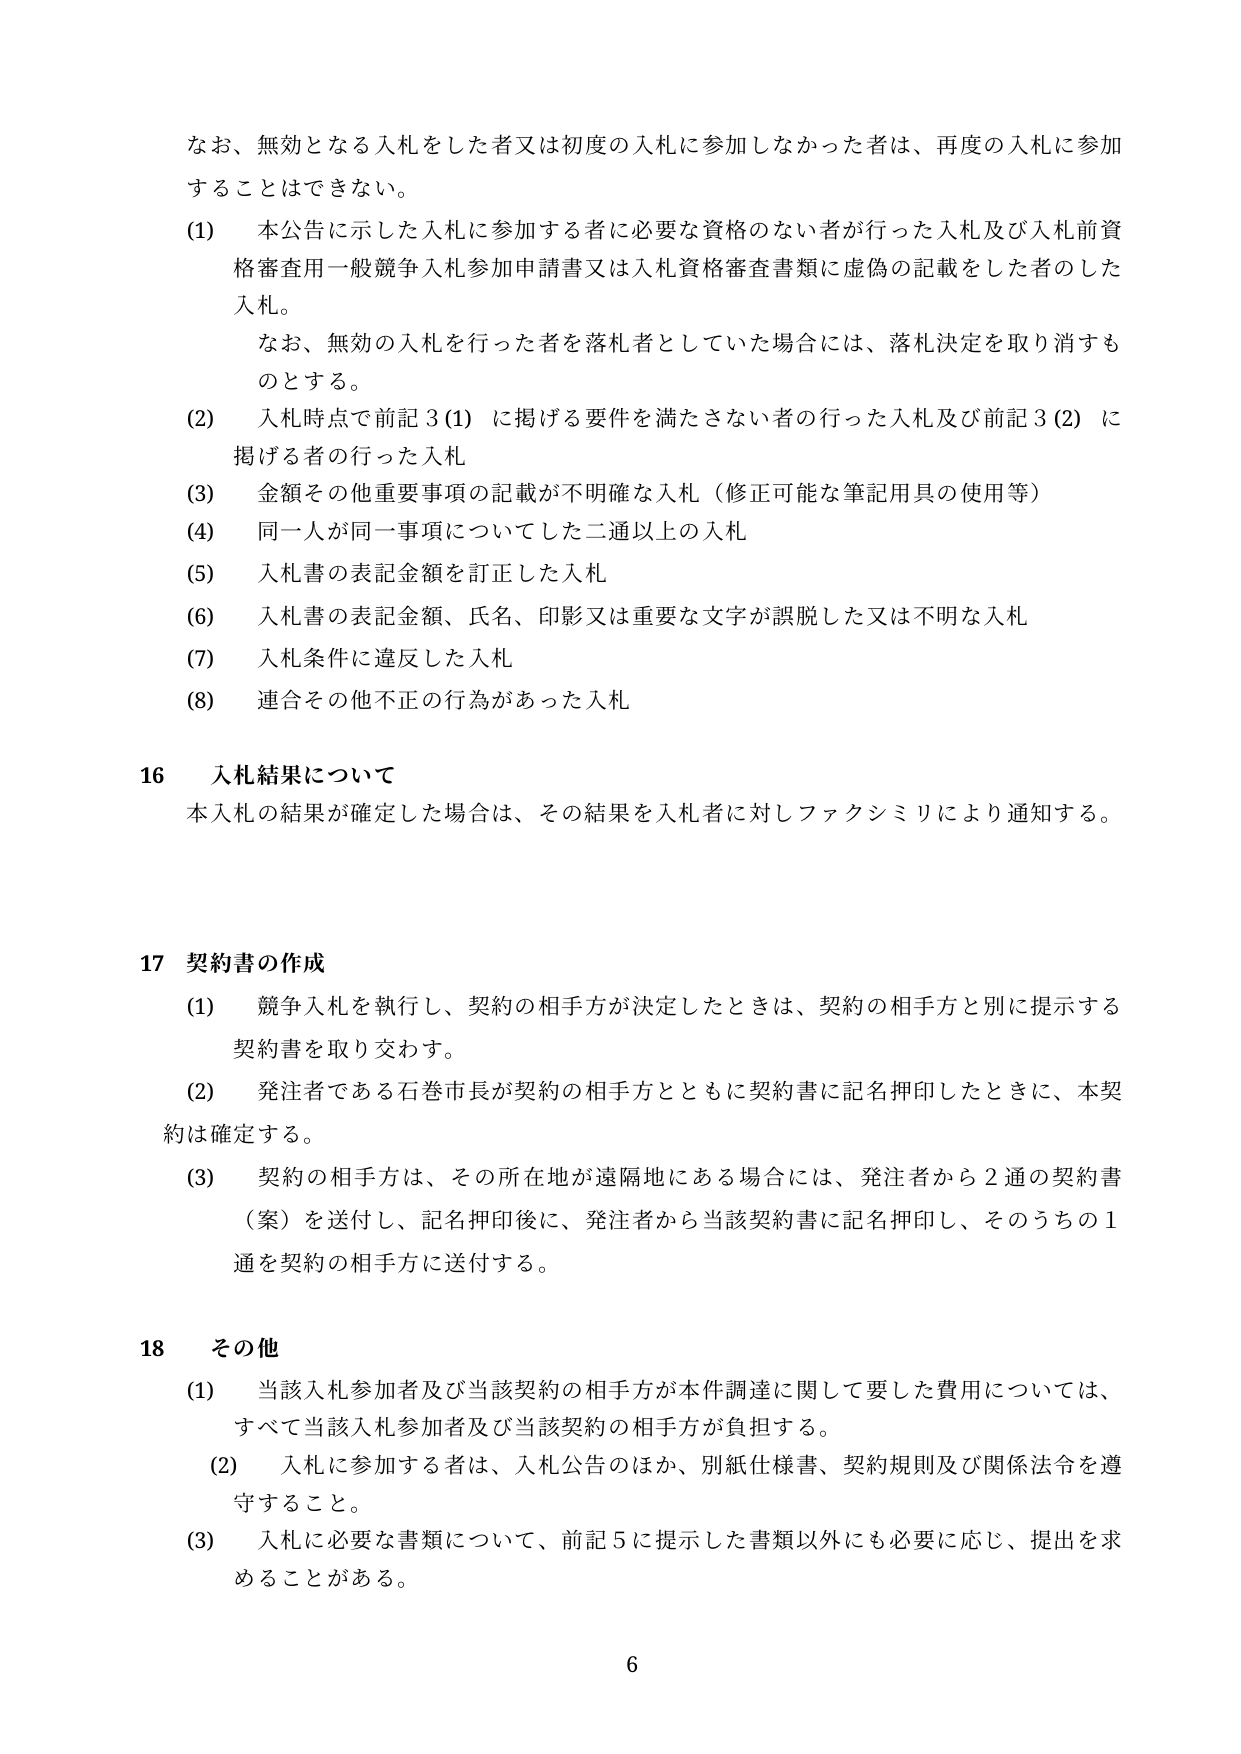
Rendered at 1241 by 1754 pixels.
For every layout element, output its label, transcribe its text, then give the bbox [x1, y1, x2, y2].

text (5) 入札書の表記金額を訂正した入札 [140, 553, 1124, 591]
text (1) 当該入札参加者及び当該契約の相手方が本件調達に関して要した費用については、すべて当該入札参加者及び当該契約の相手方が負担する。 [140, 1370, 1124, 1445]
text (6) 入札書の表記金額、氏名、印影又は重要な文字が誤脱した又は不明な入札 [140, 596, 1124, 633]
text 17 契約書の作成 [140, 944, 1124, 981]
text なお、無効となる入札をした者又は初度の入札に参加しなかった者は、再度の入札に参加することはできない。 [165, 125, 1124, 206]
text 18 その他 [140, 1328, 1124, 1365]
text (1) 競争入札を執行し、契約の相手方が決定したときは、契約の相手方と別に提示する契約書を取り交わす。 [180, 986, 1124, 1067]
text 16 入札結果について [140, 756, 1124, 793]
text (8) 連合その他不正の行為があった入札 [140, 680, 1124, 718]
text (2) 発注者である石巻市長が契約の相手方とともに契約書に記名押印したときに、本契約は確定する。 [160, 1071, 1124, 1152]
text (4) 同一人が同一事項についてした二通以上の入札 [140, 511, 1124, 549]
text (7) 入札条件に違反した入札 [140, 638, 1124, 676]
list なお、無効の入札を行った者を落札者としていた場合には、落札決定を取り消すものとする。 [234, 323, 1124, 398]
text (3) 金額その他重要事項の記載が不明確な入札（修正可能な筆記用具の使用等） [140, 474, 1124, 511]
text (1) 本公告に示した入札に参加する者に必要な資格のない者が行った入札及び入札前資格審査用一般競争入札参加申請書又は入札資格審査書類に虚偽の記載をした者のした入札。 [180, 210, 1124, 323]
text 本入札の結果が確定した場合は、その結果を入札者に対しファクシミリにより通知する。 [140, 793, 1124, 831]
text (3) 入札に必要な書類について、前記５に提示した書類以外にも必要に応じ、提出を求めることがある。 [140, 1520, 1124, 1596]
text (3) 契約の相手方は、その所在地が遠隔地にある場合には、発注者から２通の契約書（案）を送付し、記名押印後に、発注者から当該契約書に記名押印し、そのうちの１通を契約の相手方に送付する。 [180, 1157, 1124, 1281]
text (2) 入札に参加する者は、入札公告のほか、別紙仕様書、契約規則及び関係法令を遵守すること。 [140, 1445, 1124, 1520]
text (2) 入札時点で前記３(1)に掲げる要件を満たさない者の行った入札及び前記３(2)に掲げる者の行った入札 [180, 398, 1124, 474]
